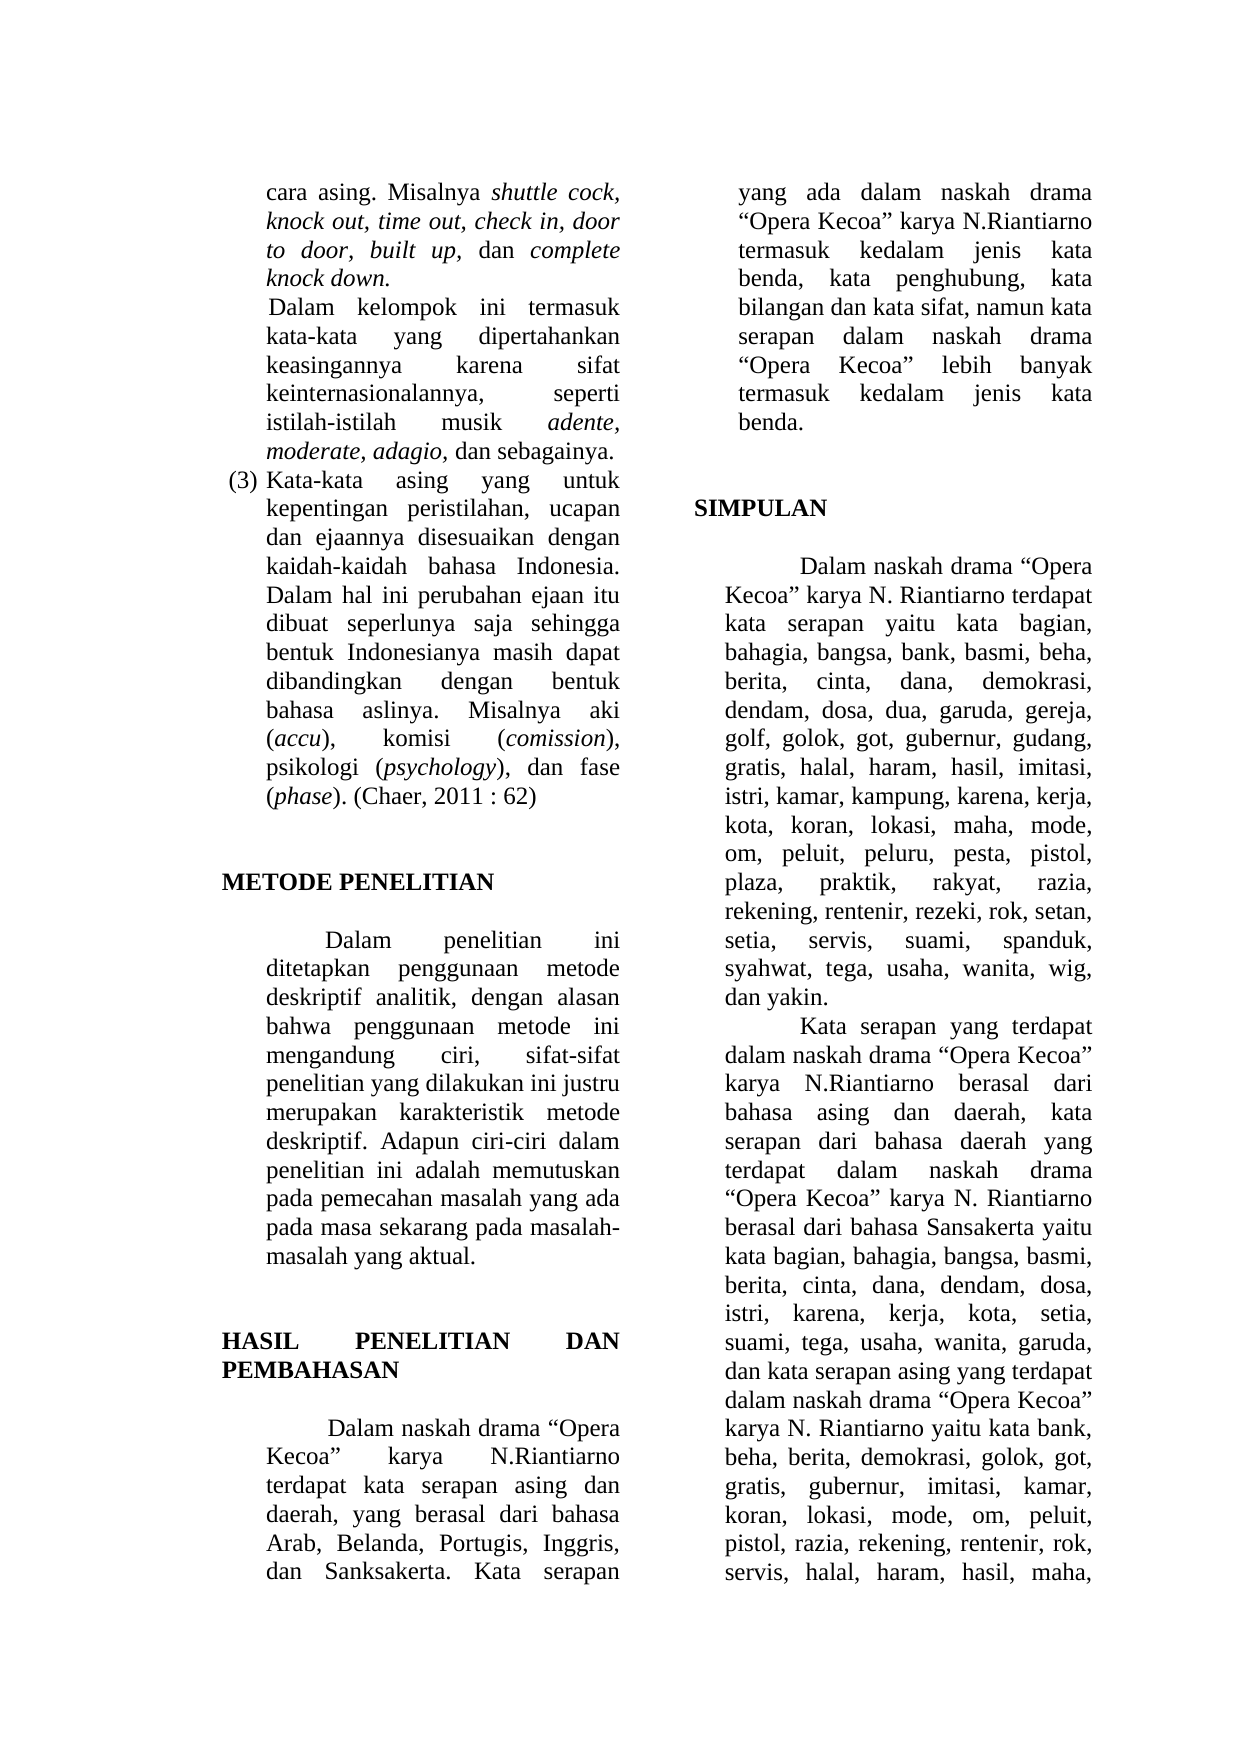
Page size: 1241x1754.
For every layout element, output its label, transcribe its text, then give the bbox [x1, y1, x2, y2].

list Kata-kata asing yang untuk kepentingan peristilahan, ucapan dan ejaannya disesuaikan dengan kaidah-kaidah bahasa Indonesia. Dalam hal ini perubahan ejaan itu dibuat seperlunya saja sehingga bentuk Indonesianya masih dapat dibandingkan dengan bentuk bahasa aslinya. Misalnya aki (accu), komisi (comission), psikologi (psychology), dan fase (phase). (Chaer, 2011 : 62) [228, 465, 620, 810]
list Dalam kelompok ini termasuk kata-kata yang dipertahankan keasingannya karena sifat keinternasionalannya, seperti istilah-istilah musik adente, moderate, adagio, dan sebagainya. [266, 292, 620, 465]
list Dalam naskah drama “Opera Kecoa” karya N. Riantiarno terdapat kata serapan yaitu kata bagian, bahagia, bangsa, bank, basmi, beha, berita, cinta, dana, demokrasi, dendam, dosa, dua, garuda, gereja, golf, golok, got, gubernur, gudang, gratis, halal, haram, hasil, imitasi, istri, kamar, kampung, karena, kerja, kota, koran, lokasi, maha, mode, om, peluit, peluru, pesta, pistol, plaza, praktik, rakyat, razia, rekening, rentenir, rezeki, rok, setan, setia, servis, suami, spanduk, syahwat, tega, usaha, wanita, wig, dan yakin. [724, 551, 1092, 1011]
list Dalam penelitian ini ditetapkan penggunaan metode deskriptif analitik, dengan alasan bahwa penggunaan metode ini mengandung ciri, sifat-sifat penelitian yang dilakukan ini justru merupakan karakteristik metode deskriptif. Adapun ciri-ciri dalam penelitian ini adalah memutuskan pada pemecahan masalah yang ada pada masa sekarang pada masalah-masalah yang aktual. [266, 925, 620, 1270]
list Dalam naskah drama “Opera Kecoa” karya N.Riantiarno terdapat kata serapan asing dan daerah, yang berasal dari bahasa Arab, Belanda, Portugis, Inggris, dan Sanksakerta. Kata serapan yang ada dalam naskah drama “Opera Kecoa” karya N.Riantiarno termasuk kedalam jenis kata benda, kata penghubung, kata bilangan dan kata sifat, namun kata serapan dalam naskah drama “Opera Kecoa” lebih banyak termasuk kedalam jenis kata benda. [266, 1413, 620, 1585]
list HASIL PENELITIAN DAN PEMBAHASAN [222, 1326, 620, 1384]
list METODE PENELITIAN [222, 867, 620, 896]
list Dalam naskah drama “Opera Kecoa” karya N.Riantiarno terdapat kata serapan asing dan daerah, yang berasal dari bahasa Arab, Belanda, Portugis, Inggris, dan Sanksakerta. Kata serapan yang ada dalam naskah drama “Opera Kecoa” karya N.Riantiarno termasuk kedalam jenis kata benda, kata penghubung, kata bilangan dan kata sifat, namun kata serapan dalam naskah drama “Opera Kecoa” lebih banyak termasuk kedalam jenis kata benda. [738, 177, 1092, 436]
list SIMPULAN [694, 493, 1092, 522]
